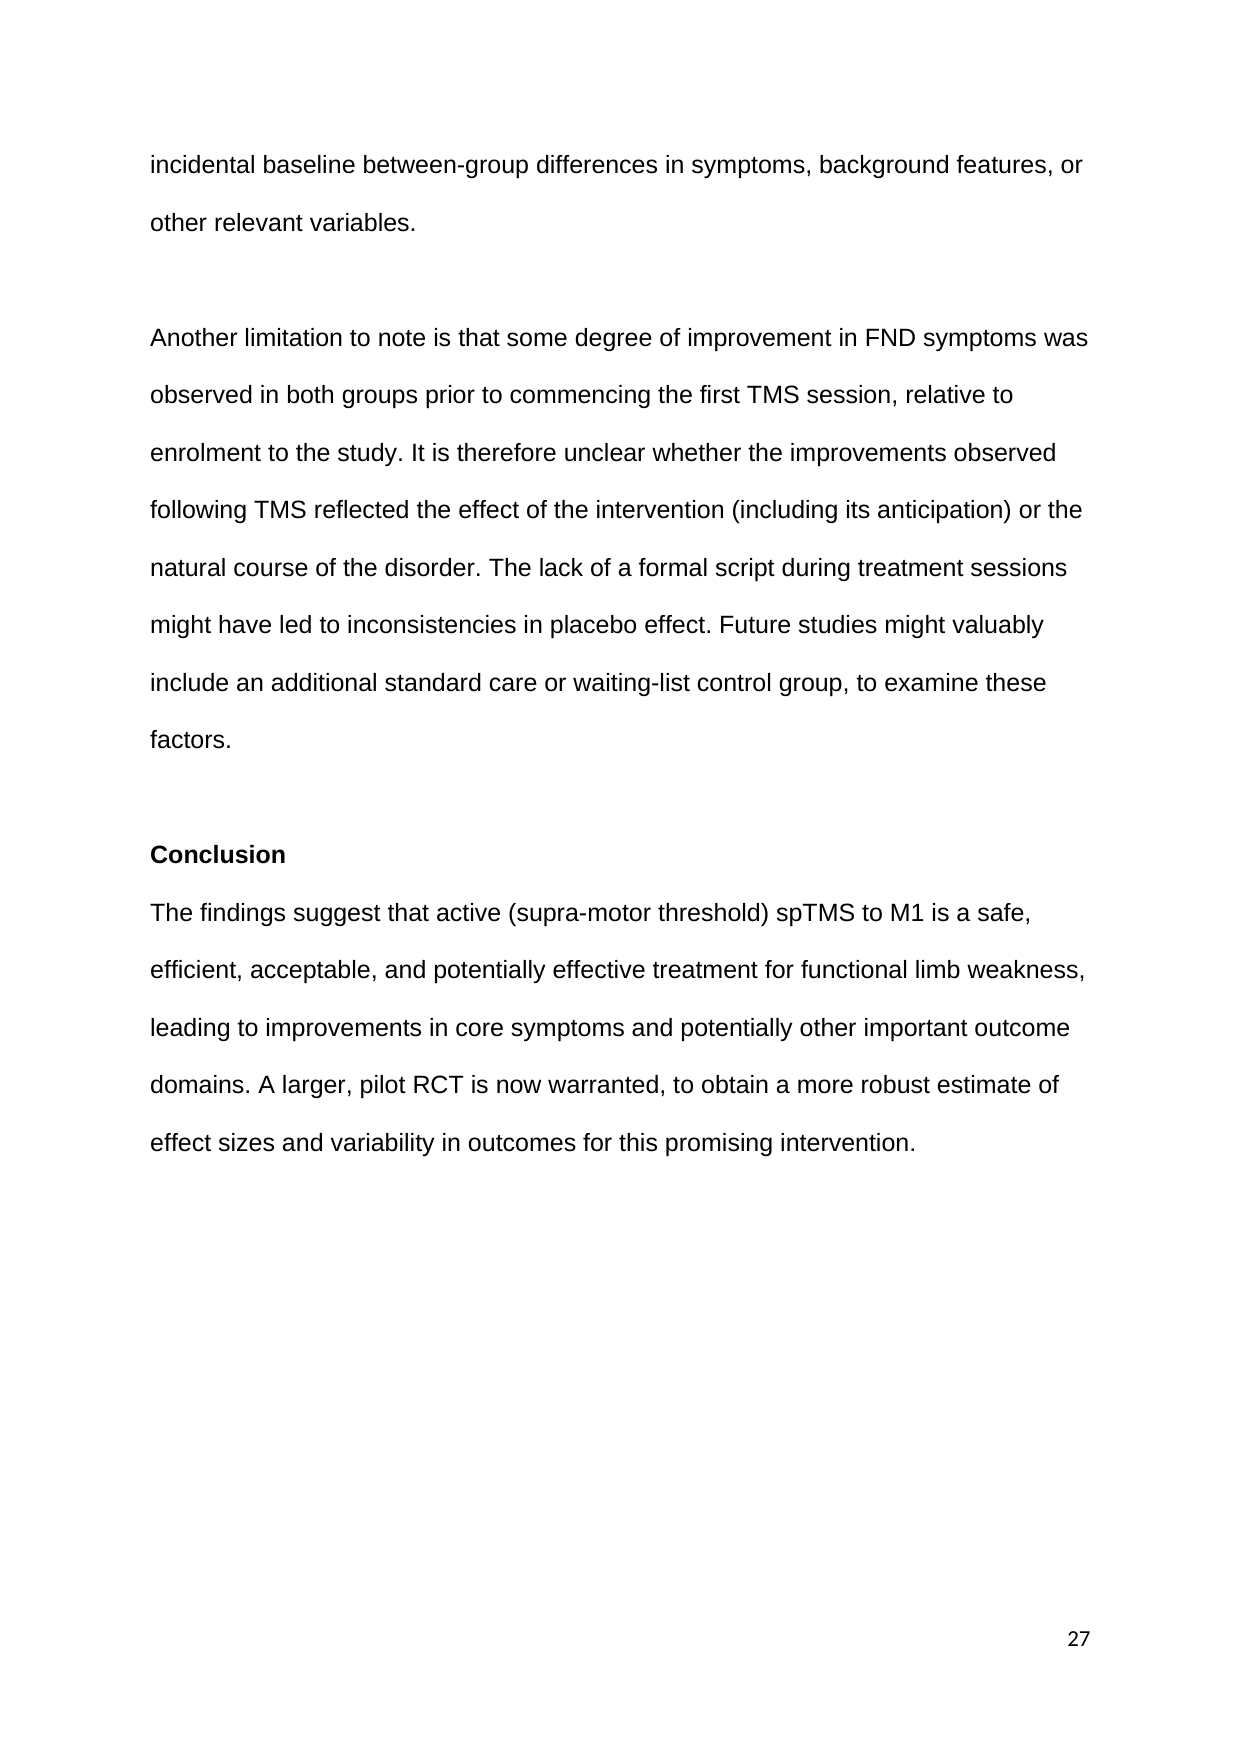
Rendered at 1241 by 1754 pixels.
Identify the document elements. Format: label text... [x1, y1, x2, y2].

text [150, 150, 1090, 236]
text Another limitation to note is that some degree of improvement in FND symptoms was observed in both groups prior to commencing the first TMS session, relative to enrolment to the study. It is therefore unclear whether the improvements observed following TMS reflected the effect of the intervention (including its anticipation) or the natural course of the disorder. The lack of a formal script during treatment sessions might have led to inconsistencies in placebo effect. Future studies might valuably include an additional standard care or waiting-list control group, to examine these factors. [150, 322, 1090, 754]
text Conclusion [150, 840, 1090, 869]
text The findings suggest that active (supra-motor threshold) spTMS to M1 is a safe, efficient, acceptable, and potentially effective treatment for functional limb weakness, leading to improvements in core symptoms and potentially other important outcome domains. A larger, pilot RCT is now warranted, to obtain a more robust estimate of effect sizes and variability in outcomes for this promising intervention. [150, 897, 1090, 1156]
